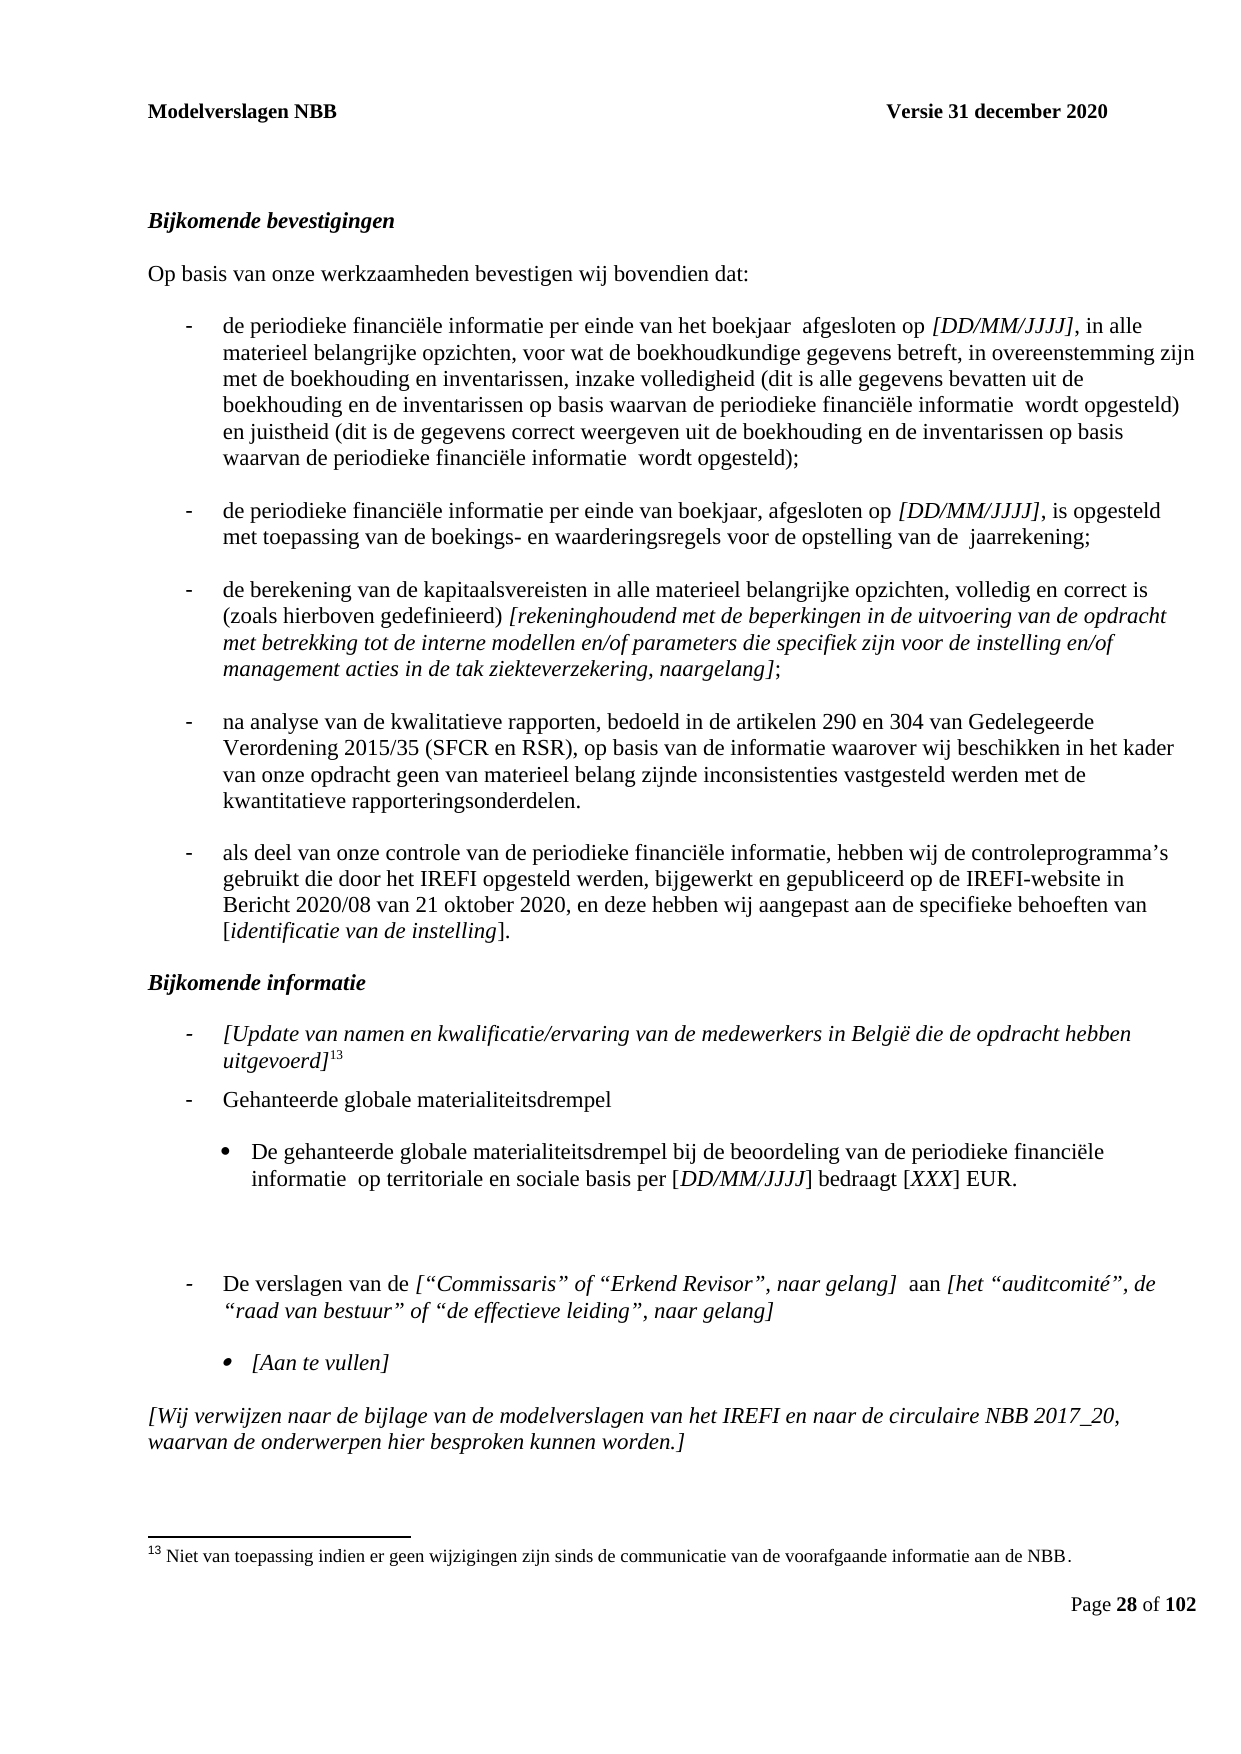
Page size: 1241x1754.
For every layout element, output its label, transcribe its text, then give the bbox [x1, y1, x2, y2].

list [Update van namen en kwalificatie/ervaring van de medewerkers in België die de opdracht hebben uitgevoerd] [185, 1020, 1196, 1073]
text Op basis van onze werkzaamheden bevestigen wij bovendien dat: [148, 259, 1196, 286]
list na analyse van de kwalitatieve rapporten, bedoeld in de artikelen 290 en 304 van Gedelegeerde Verordening 2015/35 (SFCR en RSR), op basis van de informatie waarover wij beschikken in het kader van onze opdracht geen van materieel belang zijnde inconsistenties vastgesteld werden met de kwantitatieve rapporteringsonderdelen. [185, 708, 1196, 813]
list de berekening van de kapitaalsvereisten in alle materieel belangrijke opzichten, volledig en correct is (zoals hierboven gedefinieerd) [rekeninghoudend met de beperkingen in de uitvoering van de opdracht met betrekking tot de interne modellen en/of parameters die specifiek zijn voor de instelling en/of management acties in de tak ziekteverzekering, naargelang]; [185, 576, 1196, 682]
list De gehanteerde globale materialiteitsdrempel bij de beoordeling van de periodieke financiële informatie op territoriale en sociale basis per [DD/MM/JJJJ] bedraagt [XXX] EUR. [221, 1138, 1196, 1191]
list Gehanteerde globale materialiteitsdrempel [185, 1086, 1196, 1112]
text [Wij verwijzen naar de bijlage van de modelverslagen van het IREFI en naar de circulaire NBB 2017_20, waarvan de onderwerpen hier besproken kunnen worden.] [148, 1402, 1196, 1455]
list de periodieke financiële informatie per einde van het boekjaar afgesloten op [DD/MM/JJJJ], in alle materieel belangrijke opzichten, voor wat de boekhoudkundige gegevens betreft, in overeenstemming zijn met de boekhouding en inventarissen, inzake volledigheid (dit is alle gegevens bevatten uit de boekhouding en de inventarissen op basis waarvan de periodieke financiële informatie wordt opgesteld) en juistheid (dit is de gegevens correct weergeven uit de boekhouding en de inventarissen op basis waarvan de periodieke financiële informatie wordt opgesteld); [185, 312, 1196, 471]
text Bijkomende informatie [148, 969, 1196, 995]
list de periodieke financiële informatie per einde van boekjaar, afgesloten op [DD/MM/JJJJ], is opgesteld met toepassing van de boekings- en waarderingsregels voor de opstelling van de jaarrekening; [185, 497, 1196, 550]
list als deel van onze controle van de periodieke financiële informatie, hebben wij de controleprogramma’s gebruikt die door het IREFI opgesteld werden, bijgewerkt en gepubliceerd op de IREFI-website in Bericht 2020/08 van 21 oktober 2020, en deze hebben wij aangepast aan de specifieke behoeften van [identificatie van de instelling]. [185, 838, 1196, 944]
list [Aan te vullen] [221, 1349, 1196, 1402]
list De verslagen van de [“Commissaris” of “Erkend Revisor”, naar gelang] aan [het “auditcomité”, de “raad van bestuur” of “de effectieve leiding”, naar gelang] [185, 1270, 1196, 1323]
text Bijkomende bevestigingen [148, 207, 1196, 233]
